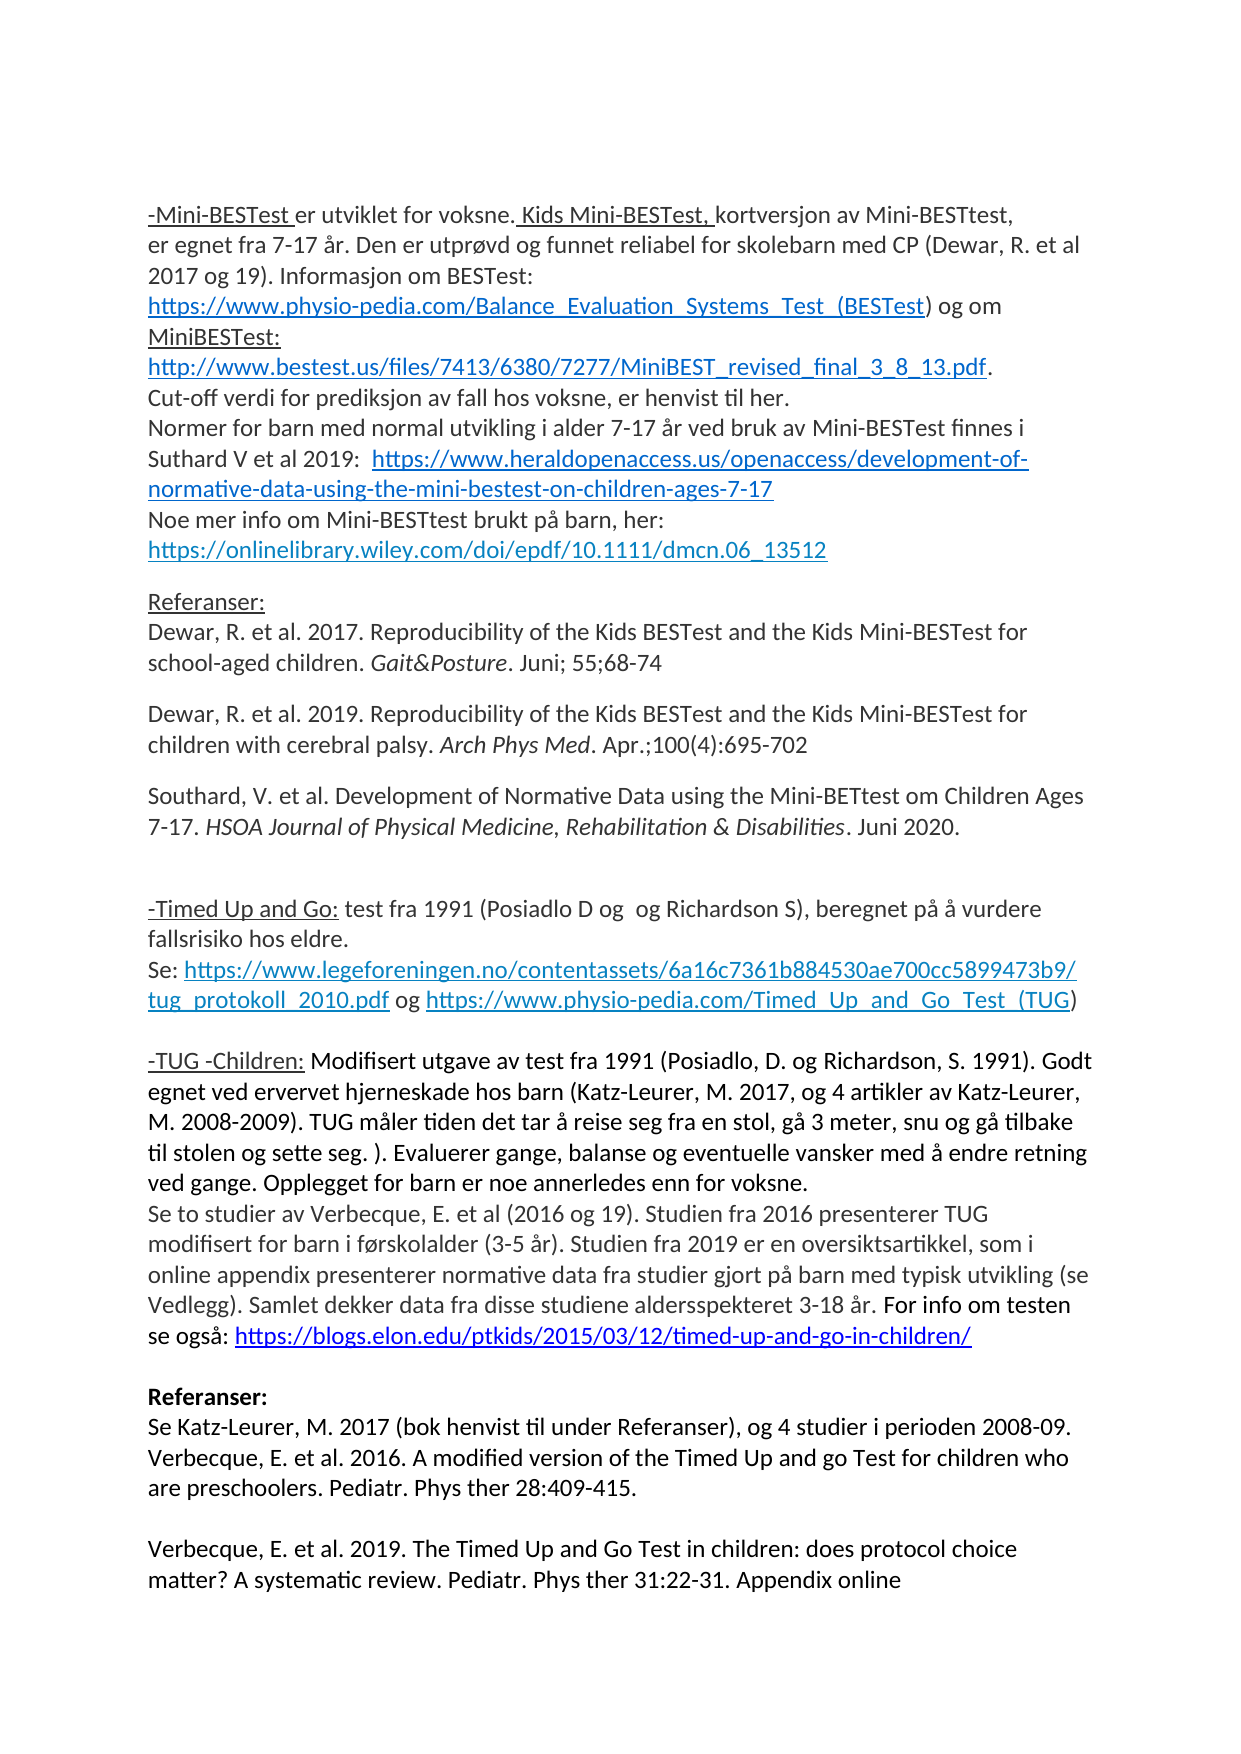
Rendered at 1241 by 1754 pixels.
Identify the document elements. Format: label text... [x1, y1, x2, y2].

text -Mini-BESTest er utviklet for voksne. Kids Mini-BESTest, kortversjon av Mini-BESTtest, er egnet fra 7-17 år. Den er utprøvd og funnet reliabel for skolebarn med CP (Dewar, R. et al 2017 og 19). Informasjon om BESTest: https://www.physio-pedia.com/Balance_Evaluation_Systems_Test_(BESTest) og om MiniBESTest: [148, 199, 1093, 352]
text Normer for barn med normal utvikling i alder 7-17 år ved bruk av Mini-BESTest finnes i Suthard V et al 2019: https://www.heraldopenaccess.us/openaccess/development-of-normative-data-using-the-mini-bestest-on-children-ages-7-17 [148, 413, 1093, 504]
text Se: https://www.legeforeningen.no/contentassets/6a16c7361b884530ae700cc5899473b9/tug_protokoll_2010.pdf og https://www.physio-pedia.com/Timed_Up_and_Go_Test_(TUG) [148, 954, 1093, 1015]
text http://www.bestest.us/files/7413/6380/7277/MiniBEST_revised_final_3_8_13.pdf. [148, 352, 1093, 382]
text Dewar, R. et al. 2017. Reproducibility of the Kids BESTest and the Kids Mini-BESTest for school-aged children. Gait&Posture. Juni; 55;68-74 [148, 617, 1093, 678]
text -TUG -Children: Modifisert utgave av test fra 1991 (Posiadlo, D. og Richardson, S. 1991). Godt egnet ved ervervet hjerneskade hos barn (Katz-Leurer, M. 2017, og 4 artikler av Katz-Leurer, M. 2008-2009). TUG måler tiden det tar å reise seg fra en stol, gå 3 meter, snu og gå tilbake til stolen og sette seg. ). Evaluerer gange, balanse og eventuelle vansker med å endre retning ved gange. Opplegget for barn er noe annerledes enn for voksne. [148, 1045, 1093, 1198]
text Se Katz-Leurer, M. 2017 (bok henvist til under Referanser), og 4 studier i perioden 2008-09. [148, 1412, 1093, 1442]
text Southard, V. et al. Development of Normative Data using the Mini-BETtest om Children Ages 7-17. HSOA Journal of Physical Medicine, Rehabilitation & Disabilities. Juni 2020. [148, 780, 1093, 841]
text Referanser: [148, 586, 1093, 617]
text Se to studier av Verbecque, E. et al (2016 og 19). Studien fra 2016 presenterer TUG modifisert for barn i førskolalder (3-5 år). Studien fra 2019 er en oversiktsartikkel, som i online appendix presenterer normative data fra studier gjort på barn med typisk utvikling (se Vedlegg). Samlet dekker data fra disse studiene aldersspekteret 3-18 år. For info om testen se også: https://blogs.elon.edu/ptkids/2015/03/12/timed-up-and-go-in-children/ [148, 1198, 1093, 1351]
text Dewar, R. et al. 2019. Reproducibility of the Kids BESTest and the Kids Mini-BESTest for children with cerebral palsy. Arch Phys Med. Apr.;100(4):695-702 [148, 698, 1093, 759]
text Noe mer info om Mini-BESTtest brukt på barn, her: [148, 504, 1093, 535]
text -Timed Up and Go: test fra 1991 (Posiadlo D og og Richardson S), beregnet på å vurdere fallsrisiko hos eldre. [148, 893, 1093, 954]
text Cut-off verdi for prediksjon av fall hos voksne, er henvist til her. [148, 382, 1093, 413]
text https://onlinelibrary.wiley.com/doi/epdf/10.1111/dmcn.06_13512 [148, 535, 1093, 565]
text Verbecque, E. et al. 2016. A modified version of the Timed Up and go Test for children who are preschoolers. Pediatr. Phys ther 28:409-415. [148, 1442, 1093, 1503]
text Verbecque, E. et al. 2019. The Timed Up and Go Test in children: does protocol choice matter? A systematic review. Pediatr. Phys ther 31:22-31. Appendix online [148, 1534, 1093, 1595]
text Referanser: [148, 1381, 1093, 1412]
